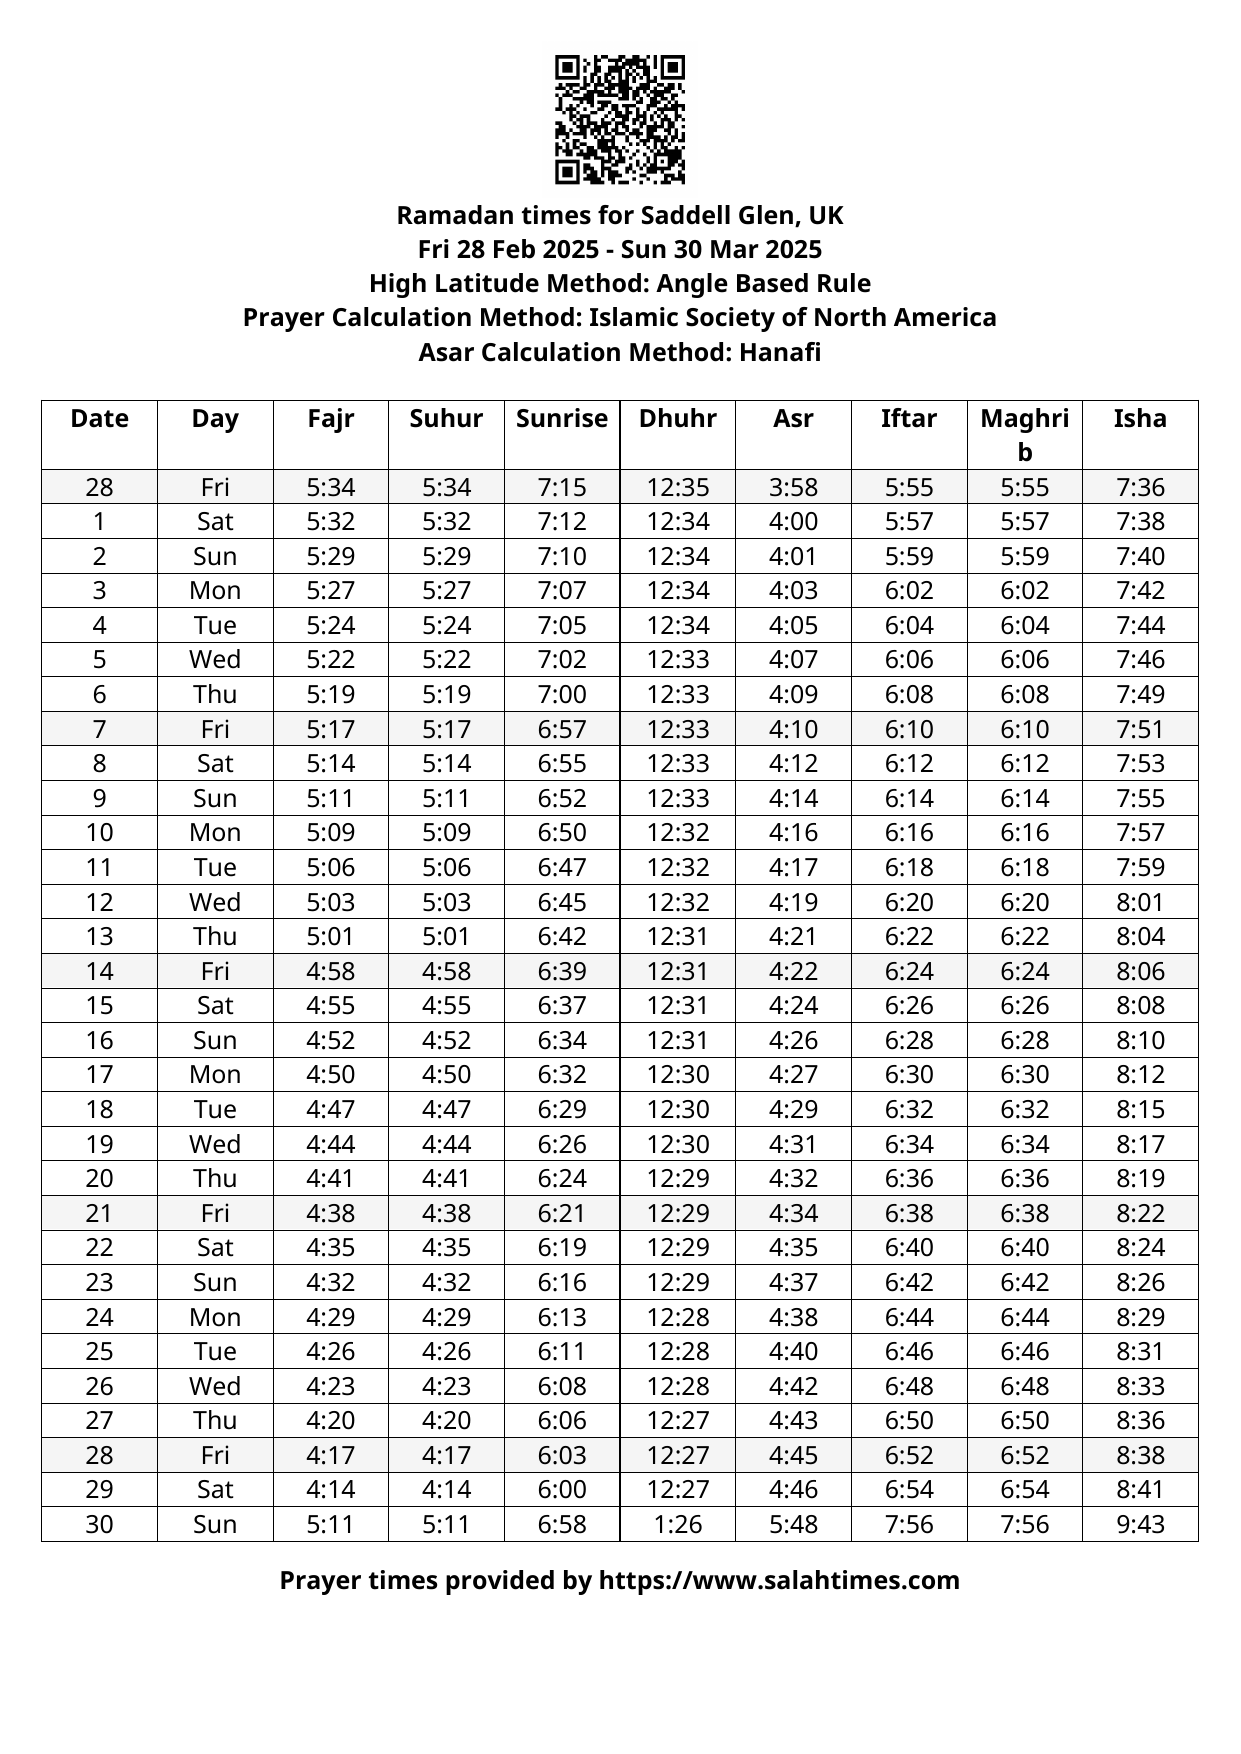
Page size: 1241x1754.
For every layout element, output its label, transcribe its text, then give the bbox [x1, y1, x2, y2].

table_cell 6:52 [852, 1438, 967, 1472]
table_cell Wed [158, 885, 273, 918]
table_cell 6:22 [852, 919, 967, 953]
table_cell 4:52 [389, 1023, 504, 1057]
table_cell 12:31 [621, 919, 735, 953]
table_cell 6:19 [505, 1231, 619, 1264]
table_cell 5:01 [274, 919, 388, 953]
table_cell 4:03 [736, 574, 851, 607]
table_cell 5:32 [274, 504, 388, 538]
table_cell 4:14 [389, 1473, 504, 1506]
table_cell 4:41 [389, 1161, 504, 1195]
table_cell 12:27 [621, 1404, 735, 1437]
table_cell Sat [158, 1231, 273, 1264]
table_cell Thu [158, 1161, 273, 1195]
table_cell 12:29 [621, 1161, 735, 1195]
table_cell 4:07 [736, 643, 851, 676]
table_cell 6:57 [505, 712, 619, 745]
text Asar Calculation Method: Hanafi [42, 334, 1198, 368]
table_cell Mon [158, 816, 273, 849]
table_cell 5:06 [389, 850, 504, 884]
table_cell 6:37 [505, 989, 619, 1022]
table_cell 8:01 [1083, 885, 1198, 918]
table_cell 4:21 [736, 919, 851, 953]
table_cell 12:34 [621, 574, 735, 607]
table_cell Sun [158, 1265, 273, 1299]
table_cell Tue [158, 1092, 273, 1126]
table_cell 6:14 [968, 781, 1082, 814]
table_cell 8:10 [1083, 1023, 1198, 1057]
table_cell 8:31 [1083, 1334, 1198, 1368]
table_cell 6:32 [505, 1058, 619, 1091]
table_cell 5:14 [389, 746, 504, 780]
table_cell 12:33 [621, 677, 735, 711]
table_cell 6:29 [505, 1092, 619, 1126]
table_cell 3 [42, 574, 157, 607]
table_cell 4:42 [736, 1369, 851, 1402]
table_cell 18 [42, 1092, 157, 1126]
table_cell 12:33 [621, 781, 735, 814]
table_cell 12:34 [621, 539, 735, 572]
table_cell 6:13 [505, 1300, 619, 1333]
table_cell 4:32 [389, 1265, 504, 1299]
table_cell 6:50 [505, 816, 619, 849]
table_cell 8:41 [1083, 1473, 1198, 1506]
table_cell 7:02 [505, 643, 619, 676]
table_cell 4:23 [389, 1369, 504, 1402]
table_cell 4:35 [274, 1231, 388, 1264]
table_header Dhuhr [621, 401, 735, 469]
table_cell 6:38 [968, 1196, 1082, 1229]
table_cell 6:55 [505, 746, 619, 780]
table_cell 12:34 [621, 504, 735, 538]
table_cell 6:22 [968, 919, 1082, 953]
table_cell 4:22 [736, 954, 851, 987]
table_cell 6:44 [852, 1300, 967, 1333]
table_cell Sat [158, 989, 273, 1022]
table_cell 5:34 [389, 470, 504, 503]
table_cell 6:04 [852, 608, 967, 642]
text Prayer Calculation Method: Islamic Society of North America [42, 300, 1198, 334]
table_cell 4:10 [736, 712, 851, 745]
table_cell 5:27 [389, 574, 504, 607]
table_cell 6:32 [968, 1092, 1082, 1126]
table_cell 8:08 [1083, 989, 1198, 1022]
table_cell 28 [42, 1438, 157, 1472]
table_cell Thu [158, 919, 273, 953]
table_cell 4:44 [274, 1127, 388, 1160]
table_header Suhur [389, 401, 504, 469]
table_cell 5:17 [389, 712, 504, 745]
table_header Maghrib [968, 401, 1082, 469]
table_cell 5:11 [274, 781, 388, 814]
table_cell 12:29 [621, 1231, 735, 1264]
table_cell 6:40 [852, 1231, 967, 1264]
table_cell 6:16 [968, 816, 1082, 849]
table_cell 8:29 [1083, 1300, 1198, 1333]
table_cell 8:24 [1083, 1231, 1198, 1264]
table_cell 23 [42, 1265, 157, 1299]
table_cell 6:48 [852, 1369, 967, 1402]
table_cell 6:26 [852, 989, 967, 1022]
table_cell 4:47 [389, 1092, 504, 1126]
table_cell 6:48 [968, 1369, 1082, 1402]
table_cell 6:34 [505, 1023, 619, 1057]
table_cell 4:32 [736, 1161, 851, 1195]
table_cell 8:15 [1083, 1092, 1198, 1126]
table_cell 22 [42, 1231, 157, 1264]
table_cell 5:29 [389, 539, 504, 572]
table_cell 7:40 [1083, 539, 1198, 572]
table_cell 5:48 [736, 1507, 851, 1541]
table_cell 5:01 [389, 919, 504, 953]
table_cell Fri [158, 470, 273, 503]
table_cell 6:42 [968, 1265, 1082, 1299]
table_cell 7 [42, 712, 157, 745]
table_cell 6:14 [852, 781, 967, 814]
table_cell 28 [42, 470, 157, 503]
table_cell 4:24 [736, 989, 851, 1022]
table_cell 4:29 [274, 1300, 388, 1333]
table_cell 8:17 [1083, 1127, 1198, 1160]
table_cell 4:26 [274, 1334, 388, 1368]
table_cell 9 [42, 781, 157, 814]
table_cell 8:36 [1083, 1404, 1198, 1437]
table_cell 6:54 [968, 1473, 1082, 1506]
table_cell 6:46 [852, 1334, 967, 1368]
table_cell Sun [158, 1507, 273, 1541]
table_cell 4 [42, 608, 157, 642]
table_cell 4:26 [389, 1334, 504, 1368]
table_cell 4:05 [736, 608, 851, 642]
table_cell 4:17 [389, 1438, 504, 1472]
table_cell 4:38 [736, 1300, 851, 1333]
table_cell 4:40 [736, 1334, 851, 1368]
table_cell 4:55 [389, 989, 504, 1022]
table_header Day [158, 401, 273, 469]
table_cell 7:07 [505, 574, 619, 607]
table_cell 5:59 [968, 539, 1082, 572]
table_cell 6:52 [505, 781, 619, 814]
picture [542, 41, 699, 198]
table_cell 6:46 [968, 1334, 1082, 1368]
table_cell 7:42 [1083, 574, 1198, 607]
table_cell 12:34 [621, 608, 735, 642]
table_cell 8:06 [1083, 954, 1198, 987]
table_cell Fri [158, 1438, 273, 1472]
table_cell 10 [42, 816, 157, 849]
table_cell 7:56 [968, 1507, 1082, 1541]
table_cell 7:46 [1083, 643, 1198, 676]
table_cell 8:19 [1083, 1161, 1198, 1195]
table_cell 4:31 [736, 1127, 851, 1160]
table_cell 8:12 [1083, 1058, 1198, 1091]
table_header Sunrise [505, 401, 619, 469]
table_cell 12:32 [621, 885, 735, 918]
table_cell 6:02 [852, 574, 967, 607]
table_cell 6:24 [505, 1161, 619, 1195]
table_cell Wed [158, 1127, 273, 1160]
table_cell 7:05 [505, 608, 619, 642]
table_cell 4:32 [274, 1265, 388, 1299]
table_cell 4:16 [736, 816, 851, 849]
table_cell 5:19 [389, 677, 504, 711]
table_cell Tue [158, 1334, 273, 1368]
table_cell 7:57 [1083, 816, 1198, 849]
table_cell 1 [42, 504, 157, 538]
table_cell 12:30 [621, 1127, 735, 1160]
text Fri 28 Feb 2025 - Sun 30 Mar 2025 [42, 232, 1198, 266]
table_cell 4:55 [274, 989, 388, 1022]
table_header Fajr [274, 401, 388, 469]
table_cell 5:34 [274, 470, 388, 503]
table_cell 6:47 [505, 850, 619, 884]
table_cell 4:35 [389, 1231, 504, 1264]
table_cell 12:27 [621, 1473, 735, 1506]
table_cell 5:22 [274, 643, 388, 676]
table_cell 4:58 [274, 954, 388, 987]
table_header Date [42, 401, 157, 469]
table_cell 6:00 [505, 1473, 619, 1506]
table_cell Sun [158, 1023, 273, 1057]
table_cell 5:57 [852, 504, 967, 538]
table_cell 4:29 [736, 1092, 851, 1126]
table_cell 4:20 [274, 1404, 388, 1437]
table_cell Mon [158, 1058, 273, 1091]
table_cell 7:10 [505, 539, 619, 572]
table_cell 15 [42, 989, 157, 1022]
table_header Asr [736, 401, 851, 469]
table_cell 5:55 [852, 470, 967, 503]
table_cell 29 [42, 1473, 157, 1506]
table_cell 6:12 [852, 746, 967, 780]
table_cell 6:04 [968, 608, 1082, 642]
table_cell 5:24 [274, 608, 388, 642]
table_cell 5:03 [389, 885, 504, 918]
table_cell 21 [42, 1196, 157, 1229]
table_cell 7:38 [1083, 504, 1198, 538]
table_cell 11 [42, 850, 157, 884]
table_cell 6:18 [852, 850, 967, 884]
table_cell 14 [42, 954, 157, 987]
table_cell 6:32 [852, 1092, 967, 1126]
table_cell 4:37 [736, 1265, 851, 1299]
table_cell 6:50 [968, 1404, 1082, 1437]
table_cell 9:43 [1083, 1507, 1198, 1541]
table_cell 4:43 [736, 1404, 851, 1437]
table_cell 6:30 [852, 1058, 967, 1091]
table_cell 4:41 [274, 1161, 388, 1195]
table_cell 6:20 [968, 885, 1082, 918]
table_cell 6:10 [968, 712, 1082, 745]
table_cell 4:20 [389, 1404, 504, 1437]
table_cell Tue [158, 608, 273, 642]
table_cell 12:30 [621, 1058, 735, 1091]
table_cell 4:58 [389, 954, 504, 987]
table_cell 5:09 [274, 816, 388, 849]
table_cell 6:08 [505, 1369, 619, 1402]
table_cell 12:27 [621, 1438, 735, 1472]
table_cell 5 [42, 643, 157, 676]
table_cell 4:29 [389, 1300, 504, 1333]
table_cell 12:28 [621, 1334, 735, 1368]
table_cell 12:33 [621, 643, 735, 676]
table_cell 6:34 [852, 1127, 967, 1160]
table_cell 8 [42, 746, 157, 780]
table_cell 8:22 [1083, 1196, 1198, 1229]
table_cell 5:11 [389, 781, 504, 814]
table_cell 6:08 [852, 677, 967, 711]
table_cell 12:29 [621, 1265, 735, 1299]
table_cell 6:02 [968, 574, 1082, 607]
table_cell 5:19 [274, 677, 388, 711]
table_cell 6:16 [505, 1265, 619, 1299]
text High Latitude Method: Angle Based Rule [42, 266, 1198, 300]
table_cell Fri [158, 712, 273, 745]
table_cell 12:30 [621, 1092, 735, 1126]
table_cell 7:49 [1083, 677, 1198, 711]
table_cell 4:27 [736, 1058, 851, 1091]
table_cell Sat [158, 1473, 273, 1506]
table_cell 12:32 [621, 850, 735, 884]
table_cell 12:33 [621, 746, 735, 780]
table_cell Thu [158, 1404, 273, 1437]
table_cell 4:01 [736, 539, 851, 572]
table_cell 6:12 [968, 746, 1082, 780]
table_cell 25 [42, 1334, 157, 1368]
table_cell Fri [158, 1196, 273, 1229]
table_cell 6:11 [505, 1334, 619, 1368]
table_cell 6 [42, 677, 157, 711]
table_cell 7:59 [1083, 850, 1198, 884]
table_cell 5:11 [274, 1507, 388, 1541]
table_cell 6:24 [852, 954, 967, 987]
table_cell 6:50 [852, 1404, 967, 1437]
table_cell 6:03 [505, 1438, 619, 1472]
table_cell 5:55 [968, 470, 1082, 503]
table_cell 30 [42, 1507, 157, 1541]
table_cell 4:00 [736, 504, 851, 538]
table_cell 12:31 [621, 954, 735, 987]
table_cell 7:44 [1083, 608, 1198, 642]
table_cell 6:36 [852, 1161, 967, 1195]
table_cell 12:33 [621, 712, 735, 745]
table_cell 4:50 [389, 1058, 504, 1091]
table_cell 7:51 [1083, 712, 1198, 745]
table_cell 4:17 [736, 850, 851, 884]
table_cell 6:10 [852, 712, 967, 745]
table_cell 5:09 [389, 816, 504, 849]
table_cell 6:30 [968, 1058, 1082, 1091]
table_cell 6:34 [968, 1127, 1082, 1160]
table_cell 27 [42, 1404, 157, 1437]
table_cell Sun [158, 781, 273, 814]
table_cell 16 [42, 1023, 157, 1057]
table_cell 6:26 [968, 989, 1082, 1022]
table_cell 5:06 [274, 850, 388, 884]
table_cell 4:12 [736, 746, 851, 780]
table_cell 4:38 [389, 1196, 504, 1229]
table_cell 6:39 [505, 954, 619, 987]
table_cell 4:52 [274, 1023, 388, 1057]
table_cell 12:31 [621, 1023, 735, 1057]
table_cell Wed [158, 1369, 273, 1402]
table_cell 6:06 [505, 1404, 619, 1437]
table_cell 12:31 [621, 989, 735, 1022]
table_cell 12:32 [621, 816, 735, 849]
table_cell 7:15 [505, 470, 619, 503]
table_cell 6:16 [852, 816, 967, 849]
table_cell 4:47 [274, 1092, 388, 1126]
table_cell 6:21 [505, 1196, 619, 1229]
table_cell 5:24 [389, 608, 504, 642]
text Prayer times provided by https://www.salahtimes.com [42, 1563, 1198, 1597]
table_cell 24 [42, 1300, 157, 1333]
table_cell 3:58 [736, 470, 851, 503]
table_cell 5:22 [389, 643, 504, 676]
table_cell 6:54 [852, 1473, 967, 1506]
table_cell Sat [158, 746, 273, 780]
table_cell 6:45 [505, 885, 619, 918]
table_cell 8:26 [1083, 1265, 1198, 1299]
table_cell 6:18 [968, 850, 1082, 884]
table_cell 12:35 [621, 470, 735, 503]
table_cell Sun [158, 539, 273, 572]
table_cell 5:29 [274, 539, 388, 572]
table_cell 4:14 [736, 781, 851, 814]
table_cell 4:46 [736, 1473, 851, 1506]
table_cell 6:08 [968, 677, 1082, 711]
table_cell 7:53 [1083, 746, 1198, 780]
table_cell 6:42 [852, 1265, 967, 1299]
table_cell Tue [158, 850, 273, 884]
table_cell 6:26 [505, 1127, 619, 1160]
table_cell 1:26 [621, 1507, 735, 1541]
table_cell 6:24 [968, 954, 1082, 987]
table_cell 26 [42, 1369, 157, 1402]
table_cell 6:38 [852, 1196, 967, 1229]
table_cell 6:42 [505, 919, 619, 953]
table_cell 4:19 [736, 885, 851, 918]
table_cell Thu [158, 677, 273, 711]
table_cell 5:03 [274, 885, 388, 918]
table_cell 6:52 [968, 1438, 1082, 1472]
table_cell 5:32 [389, 504, 504, 538]
table_cell 6:06 [852, 643, 967, 676]
table_header Isha [1083, 401, 1198, 469]
table_cell 7:55 [1083, 781, 1198, 814]
table_cell 12:28 [621, 1369, 735, 1402]
table_cell Wed [158, 643, 273, 676]
table_cell 6:44 [968, 1300, 1082, 1333]
table_cell 5:11 [389, 1507, 504, 1541]
table_cell 6:06 [968, 643, 1082, 676]
table_cell 6:58 [505, 1507, 619, 1541]
table_cell 2 [42, 539, 157, 572]
table_cell 13 [42, 919, 157, 953]
table_cell 8:38 [1083, 1438, 1198, 1472]
table_cell 12:28 [621, 1300, 735, 1333]
table_cell 4:09 [736, 677, 851, 711]
table_cell 17 [42, 1058, 157, 1091]
text Ramadan times for Saddell Glen, UK [42, 198, 1198, 232]
table_cell Sat [158, 504, 273, 538]
table_cell Mon [158, 1300, 273, 1333]
table_cell 20 [42, 1161, 157, 1195]
table_cell 4:35 [736, 1231, 851, 1264]
table_cell 6:20 [852, 885, 967, 918]
table_cell 7:56 [852, 1507, 967, 1541]
table_cell 4:17 [274, 1438, 388, 1472]
table_cell 8:04 [1083, 919, 1198, 953]
table_cell 5:59 [852, 539, 967, 572]
table_cell 7:36 [1083, 470, 1198, 503]
table_cell 19 [42, 1127, 157, 1160]
table_cell 8:33 [1083, 1369, 1198, 1402]
table_cell 6:28 [852, 1023, 967, 1057]
table_cell Fri [158, 954, 273, 987]
table_cell 5:27 [274, 574, 388, 607]
table_cell 5:57 [968, 504, 1082, 538]
table_cell 5:14 [274, 746, 388, 780]
table_cell Mon [158, 574, 273, 607]
table_cell 4:34 [736, 1196, 851, 1229]
table_cell 4:14 [274, 1473, 388, 1506]
table_cell 4:38 [274, 1196, 388, 1229]
table_cell 7:12 [505, 504, 619, 538]
table_header Iftar [852, 401, 967, 469]
table_cell 12 [42, 885, 157, 918]
table_cell 6:40 [968, 1231, 1082, 1264]
table_cell 4:26 [736, 1023, 851, 1057]
table_cell 6:36 [968, 1161, 1082, 1195]
table_cell 4:23 [274, 1369, 388, 1402]
table_cell 4:44 [389, 1127, 504, 1160]
table_cell 5:17 [274, 712, 388, 745]
table_cell 12:29 [621, 1196, 735, 1229]
table_cell 7:00 [505, 677, 619, 711]
table_cell 4:50 [274, 1058, 388, 1091]
table_cell 4:45 [736, 1438, 851, 1472]
table_cell 6:28 [968, 1023, 1082, 1057]
